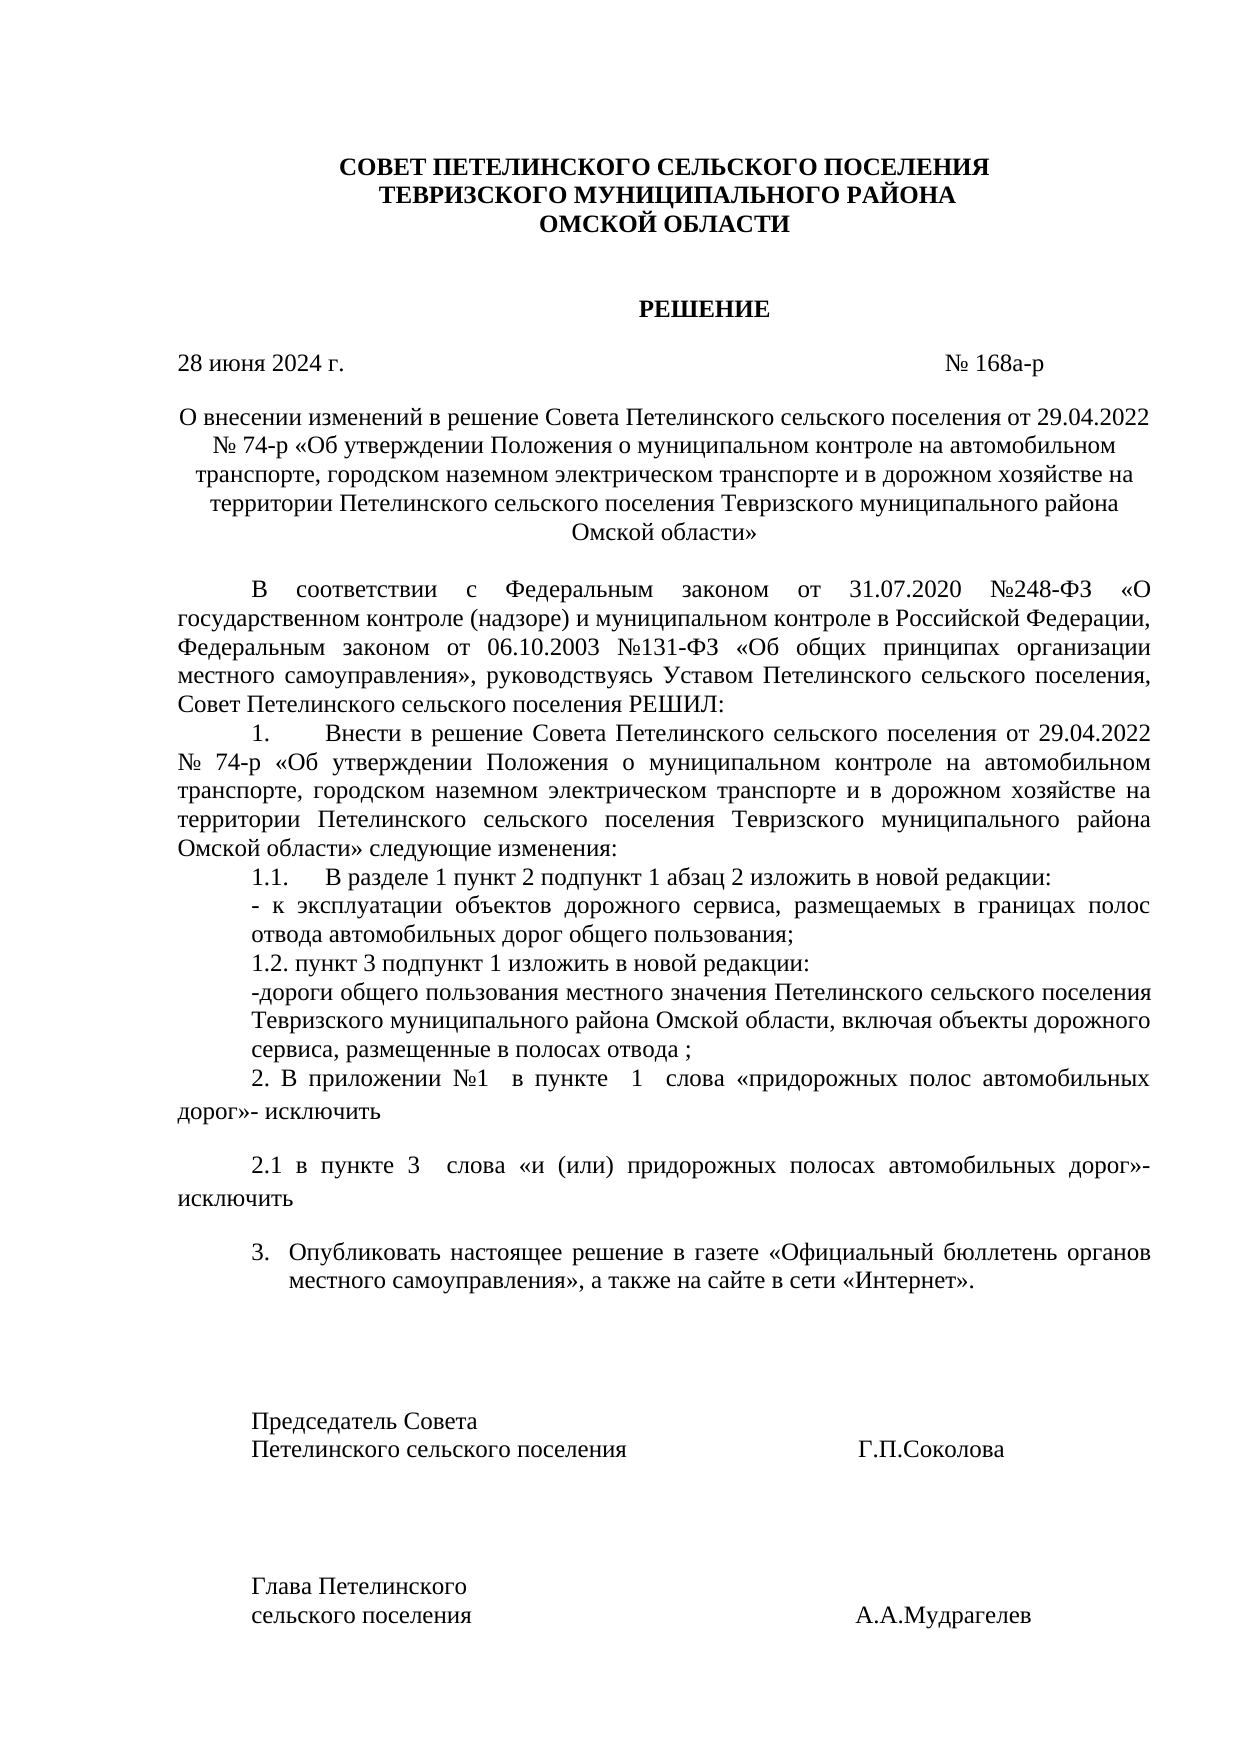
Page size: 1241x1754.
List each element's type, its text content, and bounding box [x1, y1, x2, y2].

text 28 июня 2024 г. № 168а-р [177, 348, 1152, 377]
text ОМСКОЙ ОБЛАСТИ [177, 209, 1152, 238]
text 2.1 в пункте 3 слова «и (или) придорожных полосах автомобильных дорог»- исключить [177, 1150, 1152, 1212]
text В соответствии с Федеральным законом от 31.07.2020 №248-ФЗ «О государственном контроле (надзоре) и муниципальном контроле в Российской Федерации, Федеральным законом от 06.10.2003 №131-ФЗ «Об общих принципах организации местного самоуправления», руководствуясь Уставом Петелинского сельского поселения, Совет Петелинского сельского поселения РЕШИЛ: [177, 574, 1152, 718]
list Опубликовать настоящее решение в газете «Официальный бюллетень органов местного самоуправления», а также на сайте в сети «Интернет». [251, 1237, 1152, 1294]
text 1.2. пункт 3 подпункт 1 изложить в новой редакции: [251, 948, 1152, 977]
text Глава Петелинского [177, 1571, 1152, 1600]
text СОВЕТ ПЕТЕЛИНСКОГО СЕЛЬСКОГО ПОСЕЛЕНИЯ [177, 152, 1152, 180]
text сельского поселения А.А.Мудрагелев [177, 1600, 1152, 1628]
text О внесении изменений в решение Совета Петелинского сельского поселения от 29.04.2022 № 74-р «Об утверждении Положения о муниципальном контроле на автомобильном транспорте, городском наземном электрическом транспорте и в дорожном хозяйстве на территории Петелинского сельского поселения Тевризского муниципального района Омской области» [177, 402, 1152, 545]
text Председатель Совета [177, 1406, 1152, 1434]
text ТЕВРИЗСКОГО МУНИЦИПАЛЬНОГО РАЙОНА [177, 180, 1152, 209]
text РЕШЕНИЕ [177, 294, 1152, 322]
list Внести в решение Совета Петелинского сельского поселения от 29.04.2022 № 74-р «Об утверждении Положения о муниципальном контроле на автомобильном транспорте, городском наземном электрическом транспорте и в дорожном хозяйстве на территории Петелинского сельского поселения Тевризского муниципального района Омской области» следующие изменения: [177, 718, 1152, 862]
text - к эксплуатации объектов дорожного сервиса, размещаемых в границах полос отвода автомобильных дорог общего пользования; [251, 890, 1152, 948]
list В разделе 1 пункт 2 подпункт 1 абзац 2 изложить в новой редакции: [177, 862, 1152, 890]
text -дороги общего пользования местного значения Петелинского сельского поселения Тевризского муниципального района Омской области, включая объекты дорожного сервиса, размещенные в полосах отвода ; [251, 977, 1152, 1063]
text 2. В приложении №1 в пункте 1 слова «придорожных полос автомобильных дорог»- исключить [177, 1063, 1152, 1125]
text Петелинского сельского поселения Г.П.Соколова [177, 1434, 1152, 1463]
